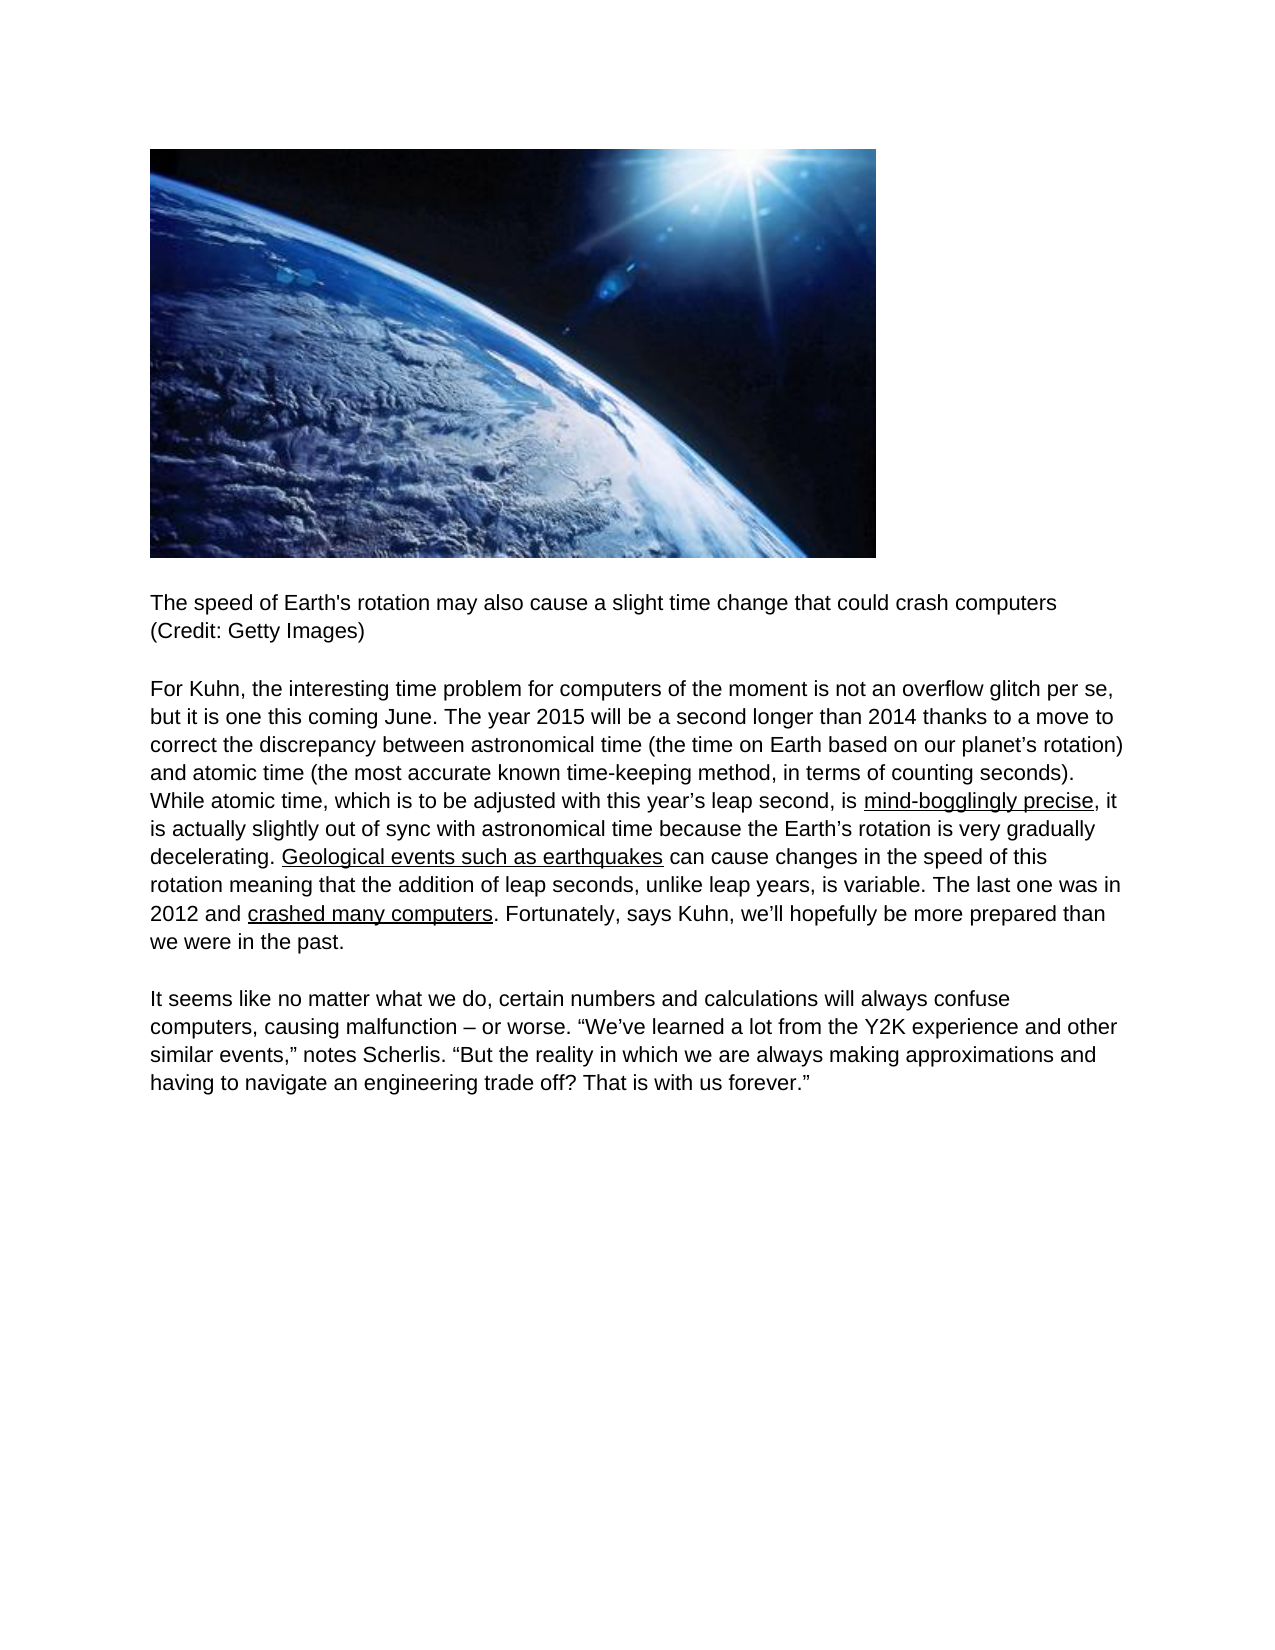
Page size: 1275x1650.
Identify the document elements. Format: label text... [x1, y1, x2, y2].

text For Kuhn, the interesting time problem for computers of the moment is not an overflow glitch per se, but it is one this coming June. The year 2015 will be a second longer than 2014 thanks to a move to correct the discrepancy between astronomical time (the time on Earth based on our planet’s rotation) and atomic time (the most accurate known time-keeping method, in terms of counting seconds). While atomic time, which is to be adjusted with this year’s leap second, is mind-bogglingly precise, it is actually slightly out of sync with astronomical time because the Earth’s rotation is very gradually decelerating. Geological events such as earthquakes can cause changes in the speed of this rotation meaning that the addition of leap seconds, unlike leap years, is variable. The last one was in 2012 and crashed many computers. Fortunately, says Kuhn, we’ll hopefully be more prepared than we were in the past. [150, 672, 1125, 954]
text It seems like no matter what we do, certain numbers and calculations will always confuse computers, causing malfunction – or worse. “We’ve learned a lot from the Y2K experience and other similar events,” notes Scherlis. “But the reality in which we are always making approximations and having to navigate an engineering trade off? That is with us forever.” [150, 983, 1125, 1095]
text The speed of Earth's rotation may also cause a slight time change that could crash computers (Credit: Getty Images) [150, 587, 1125, 643]
picture [150, 149, 876, 558]
